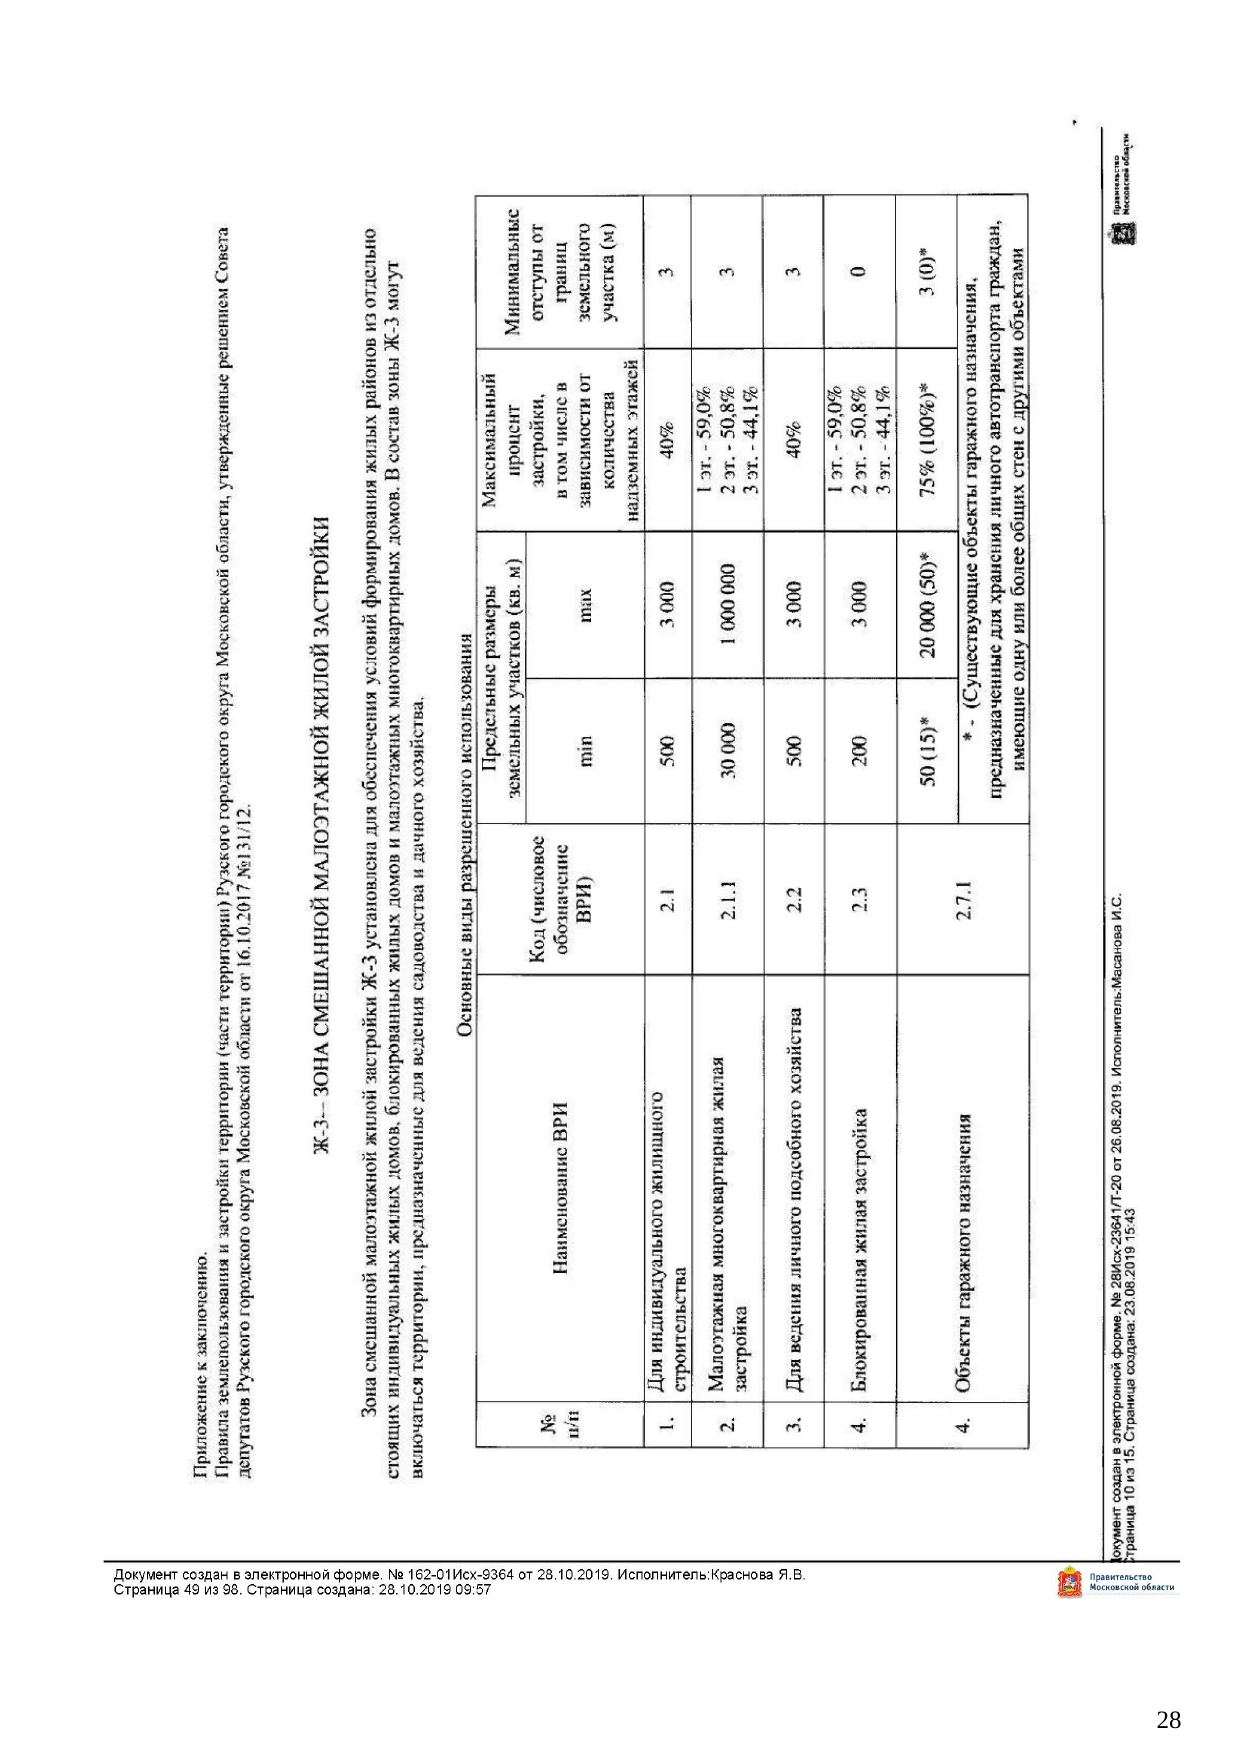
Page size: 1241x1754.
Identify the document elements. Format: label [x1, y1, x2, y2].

picture [103, 88, 1181, 1612]
